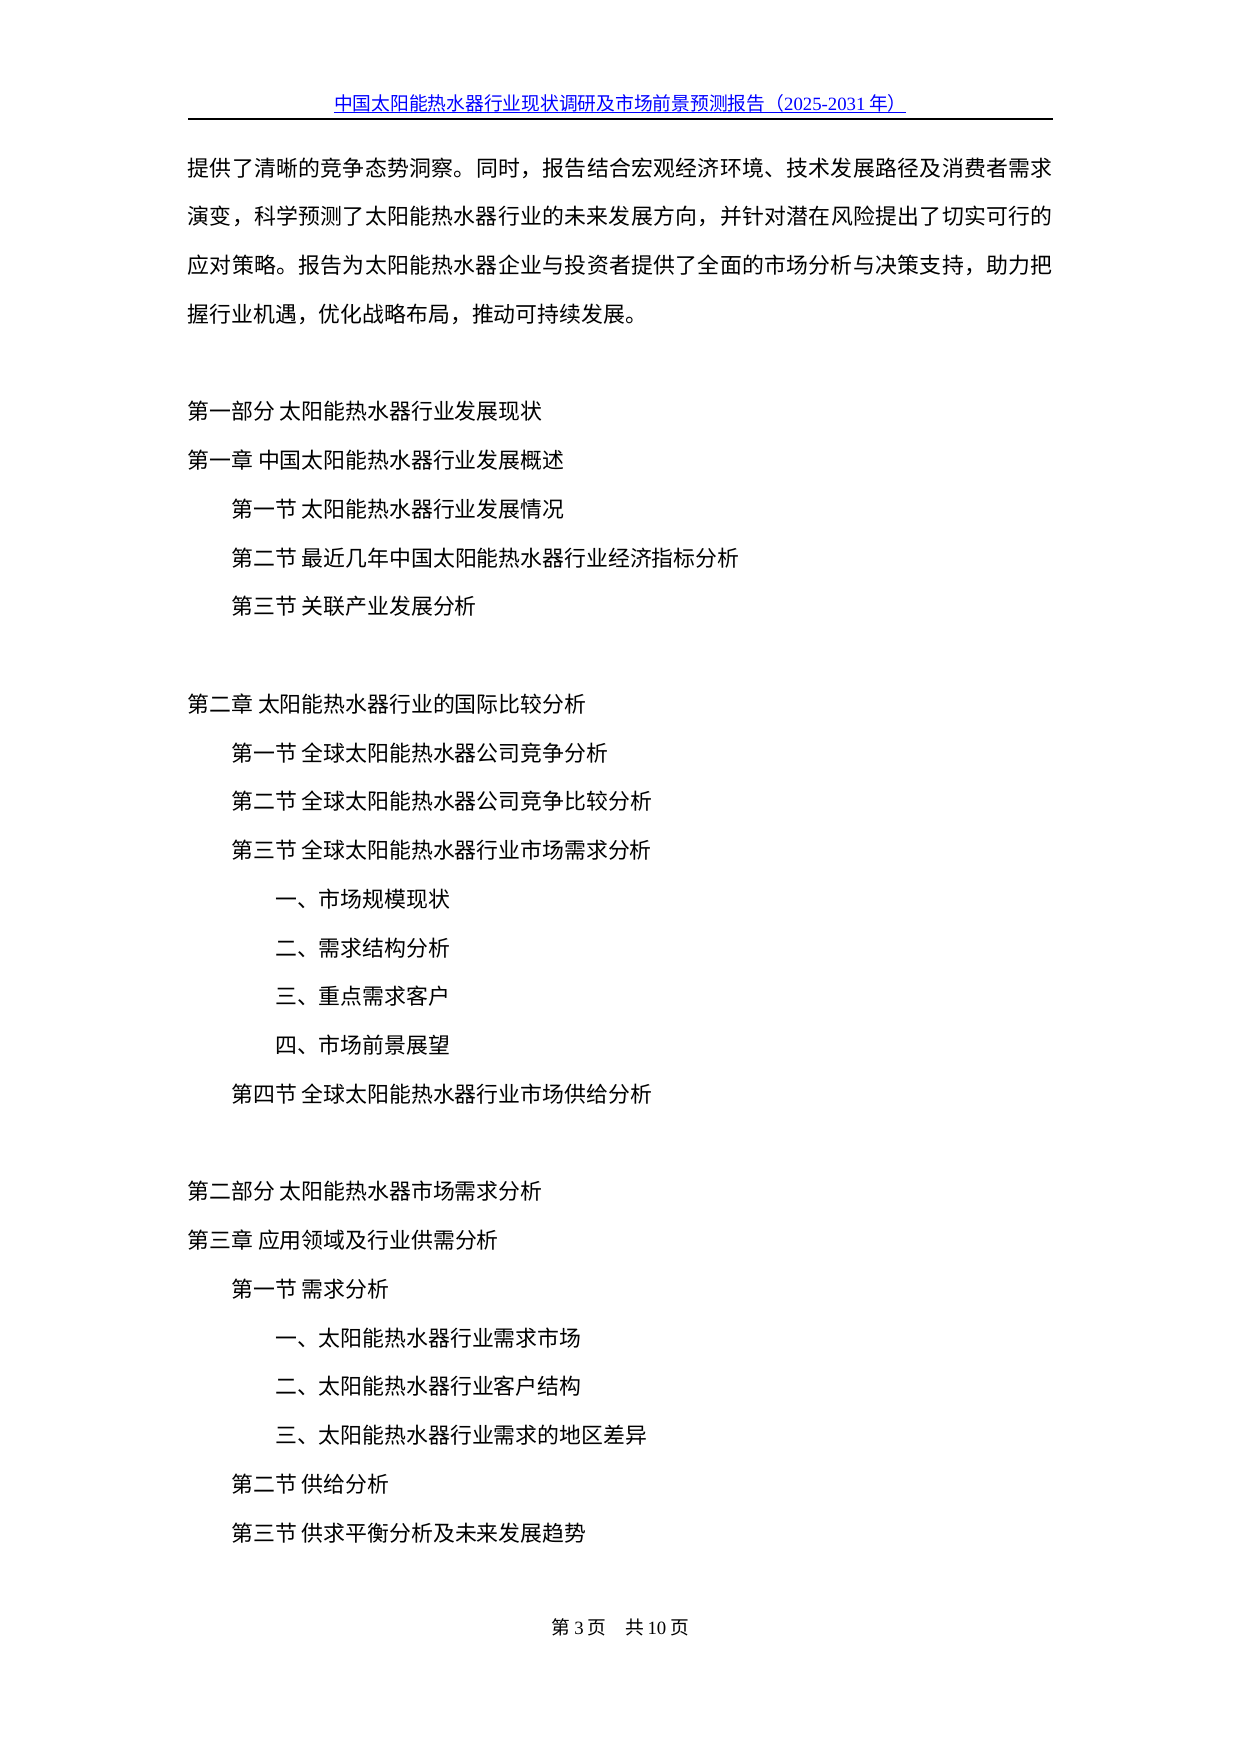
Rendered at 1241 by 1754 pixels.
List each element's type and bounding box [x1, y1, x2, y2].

text [187, 150, 1053, 1548]
